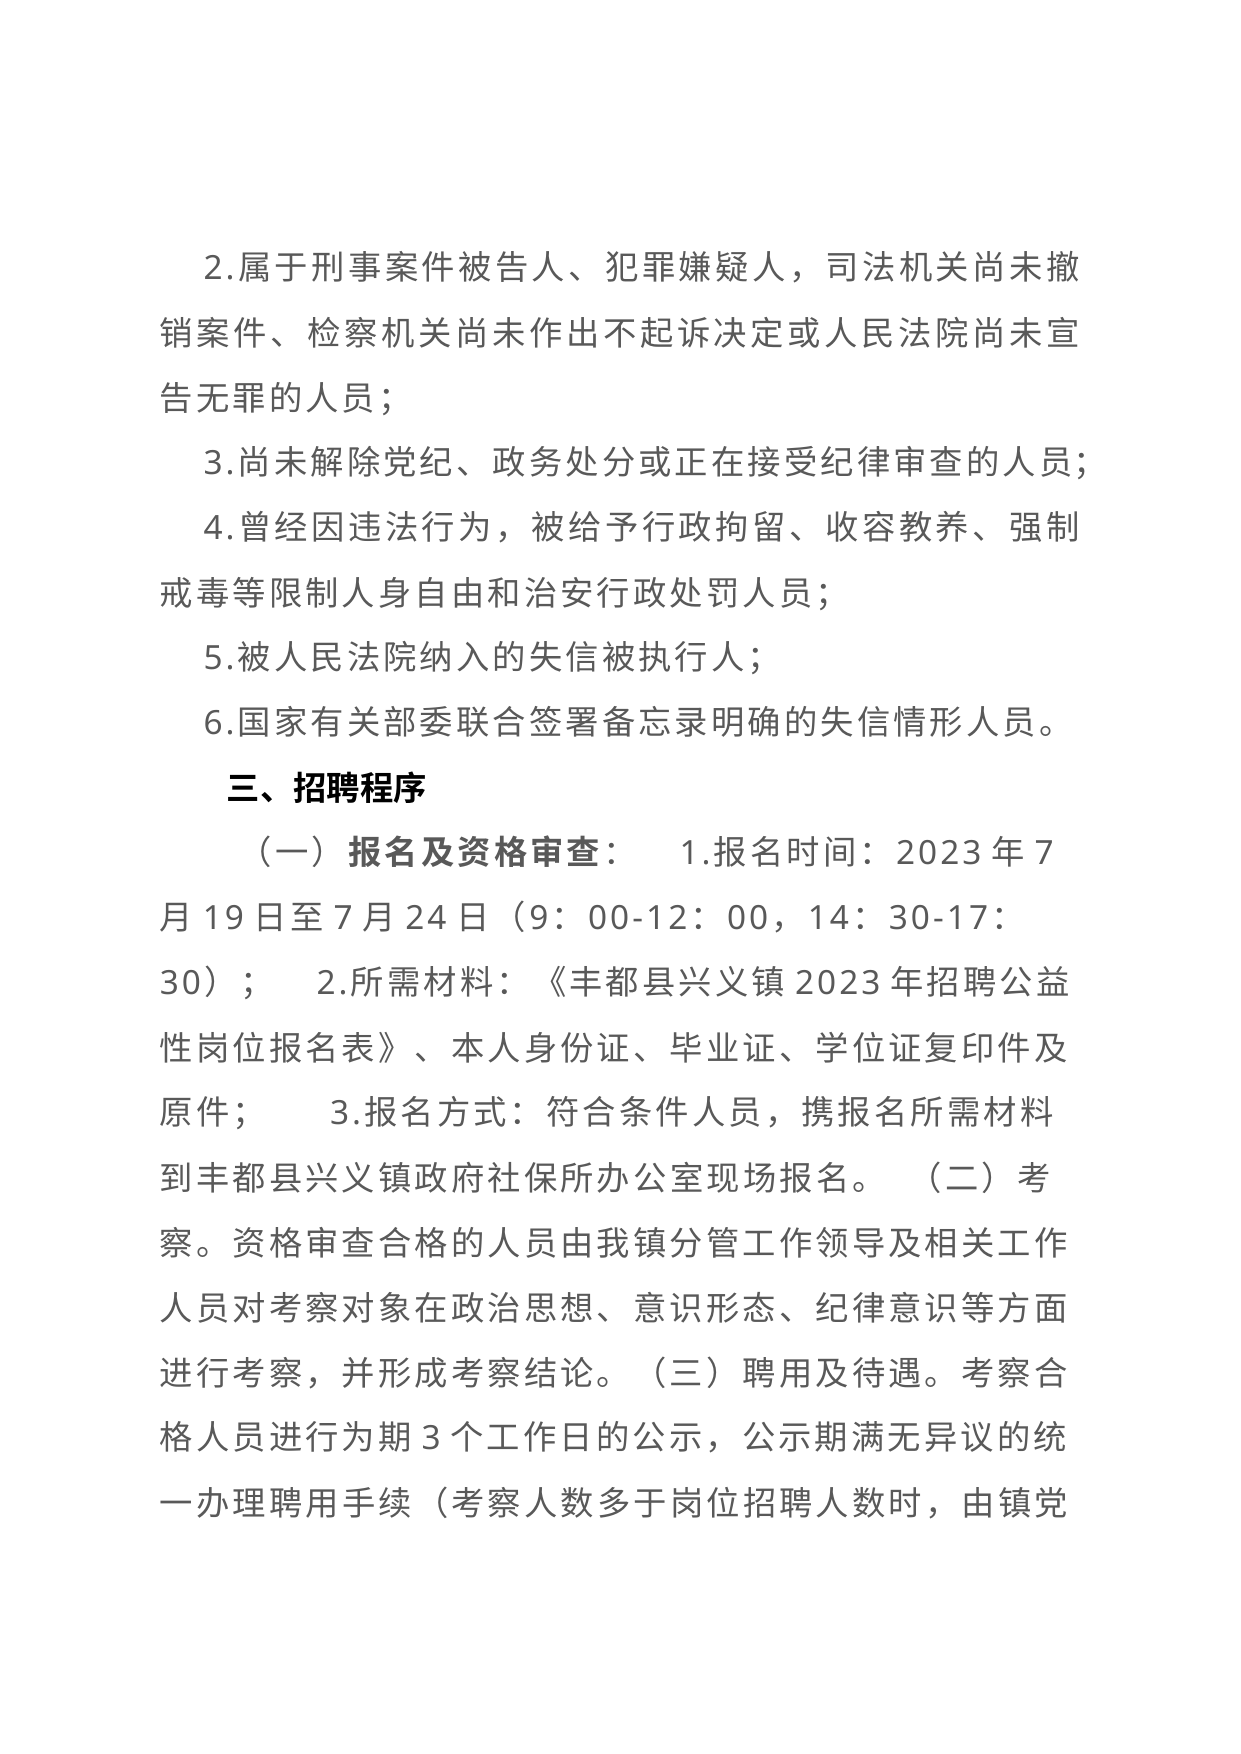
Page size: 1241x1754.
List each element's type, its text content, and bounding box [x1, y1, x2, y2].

text 三、招聘程序 [159, 753, 1081, 818]
text 3.尚未解除党纪、政务处分或正在接受纪律审查的人员； [159, 428, 1081, 493]
text 2.属于刑事案件被告人、犯罪嫌疑人，司法机关尚未撤销案件、检察机关尚未作出不起诉决定或人民法院尚未宣告无罪的人员； [159, 233, 1081, 428]
text 4.曾经因违法行为，被给予行政拘留、收容教养、强制戒毒等限制人身自由和治安行政处罚人员； [159, 493, 1081, 623]
text 6.国家有关部委联合签署备忘录明确的失信情形人员。 [159, 688, 1081, 753]
text 5.被人民法院纳入的失信被执行人； [159, 623, 1081, 688]
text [159, 818, 1081, 1533]
